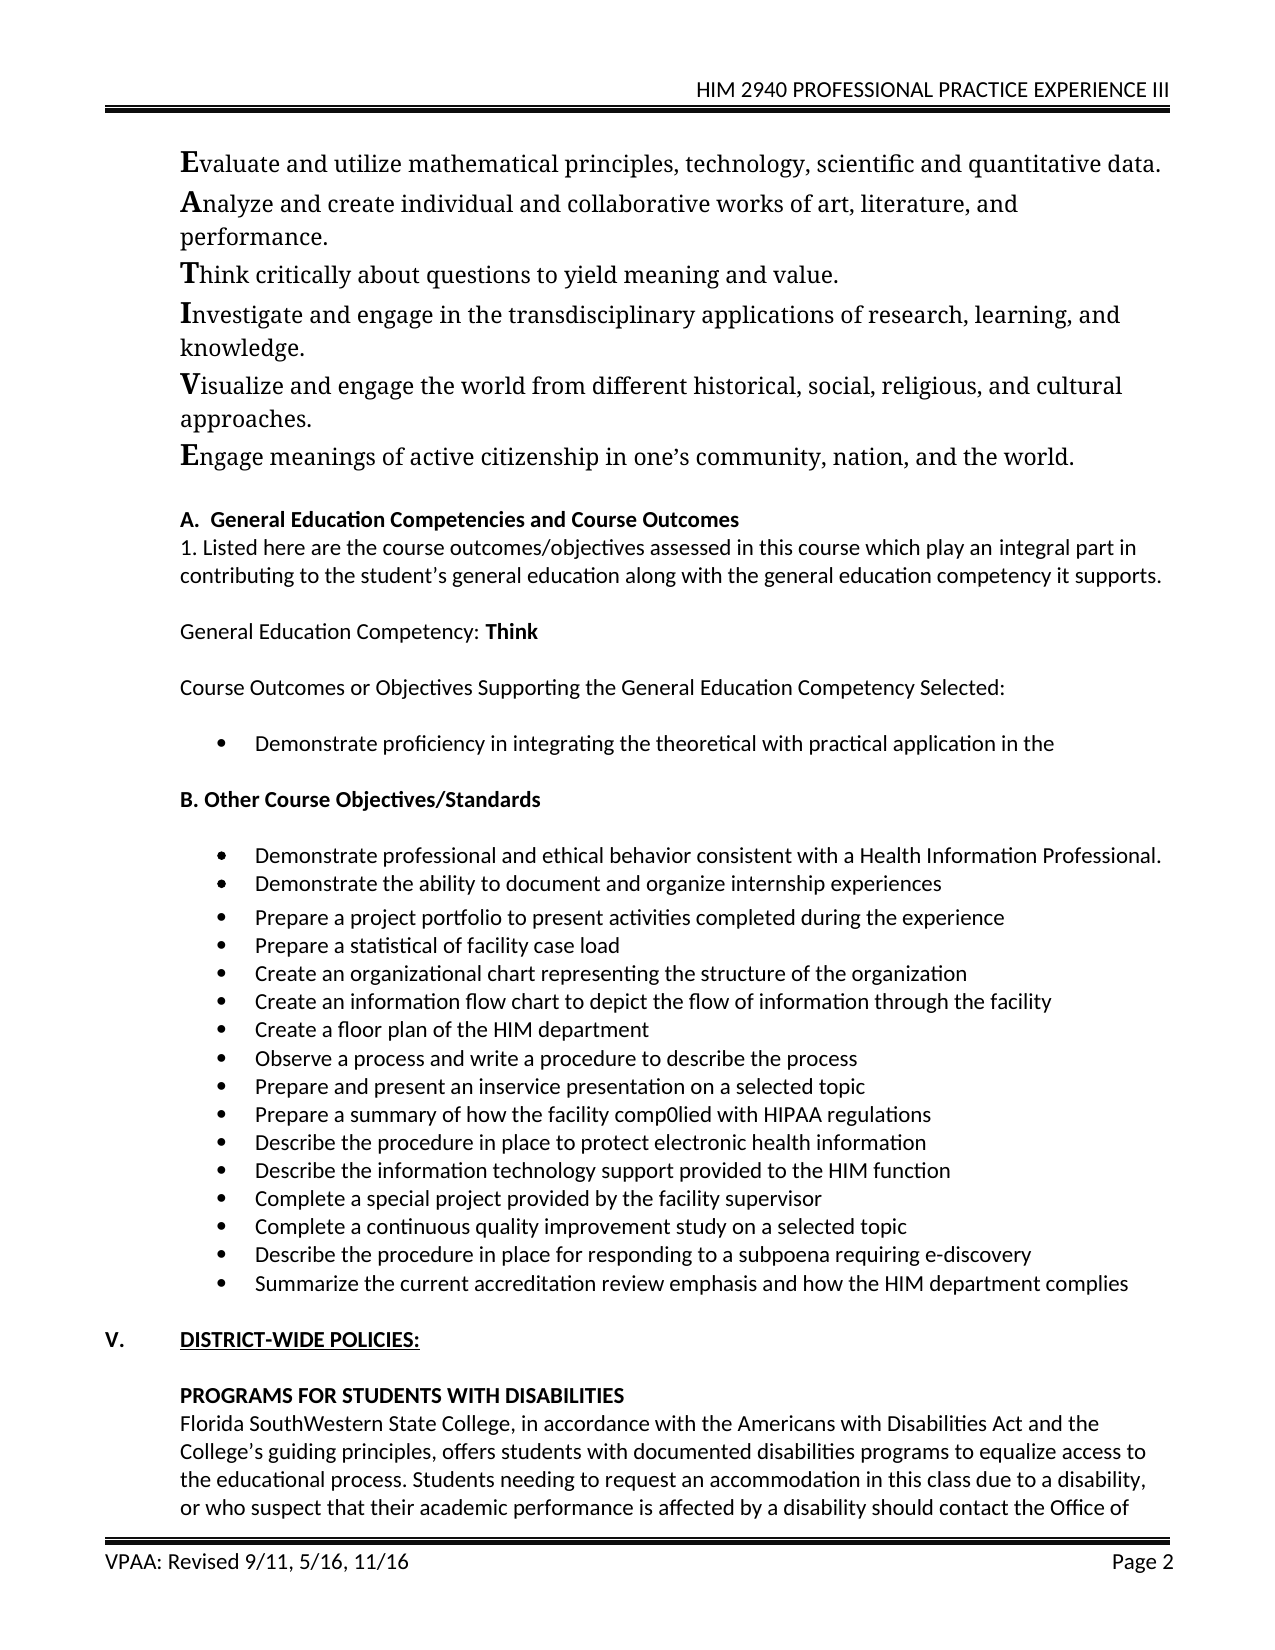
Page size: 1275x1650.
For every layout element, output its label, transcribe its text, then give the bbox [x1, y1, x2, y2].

list Describe the information technology support provided to the HIM function [217, 1156, 1170, 1184]
list Complete a continuous quality improvement study on a selected topic [217, 1212, 1170, 1240]
list Demonstrate professional and ethical behavior consistent with a Health Information Professional. [217, 841, 1170, 869]
list Prepare and present an inservice presentation on a selected topic [217, 1072, 1170, 1100]
list Observe a process and write a procedure to describe the process [217, 1044, 1170, 1072]
text B. Other Course Objectives/Standards [180, 785, 1170, 813]
list Create a floor plan of the HIM department [217, 1016, 1170, 1043]
text Course Outcomes or Objectives Supporting the General Education Competency Selected: [105, 673, 1170, 701]
text Investigate and engage in the transdisciplinary applications of research, learning, and knowledge. [180, 292, 1170, 363]
text General Education Competency: Think [105, 617, 1170, 645]
text A. General Education Competencies and Course Outcomes [105, 505, 1170, 533]
text Evaluate and utilize mathematical principles, technology, scientific and quantitative data. [180, 142, 1170, 181]
text Think critically about questions to yield meaning and value. [180, 252, 1170, 292]
list Describe the procedure in place to protect electronic health information [217, 1128, 1170, 1156]
text Visualize and engage the world from different historical, social, religious, and cultural approaches. [180, 363, 1170, 434]
list Demonstrate proficiency in integrating the theoretical with practical application in the [217, 729, 1170, 757]
list Prepare a statistical of facility case load [217, 931, 1170, 959]
list Complete a special project provided by the facility supervisor [217, 1184, 1170, 1212]
list DISTRICT-WIDE POLICIES: [105, 1325, 1170, 1353]
list Summarize the current accreditation review emphasis and how the HIM department complies [217, 1269, 1170, 1297]
list Create an information flow chart to depict the flow of information through the facility [217, 987, 1170, 1015]
text Engage meanings of active citizenship in one’s community, nation, and the world. [180, 434, 1170, 473]
text Analyze and create individual and collaborative works of art, literature, and performance. [180, 181, 1170, 252]
list Prepare a project portfolio to present activities completed during the experience [217, 903, 1170, 931]
text Programs for Students with Disabilities [180, 1381, 1170, 1409]
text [180, 1409, 1170, 1521]
text 1. Listed here are the course outcomes/objectives assessed in this course which play an integral part in contributing to the student’s general education along with the general education competency it supports. [180, 533, 1170, 589]
list Demonstrate the ability to document and organize internship experiences [217, 869, 1170, 898]
list Describe the procedure in place for responding to a subpoena requiring e-discovery [217, 1241, 1170, 1268]
list Create an organizational chart representing the structure of the organization [217, 959, 1170, 987]
list Prepare a summary of how the facility comp0lied with HIPAA regulations [217, 1100, 1170, 1128]
